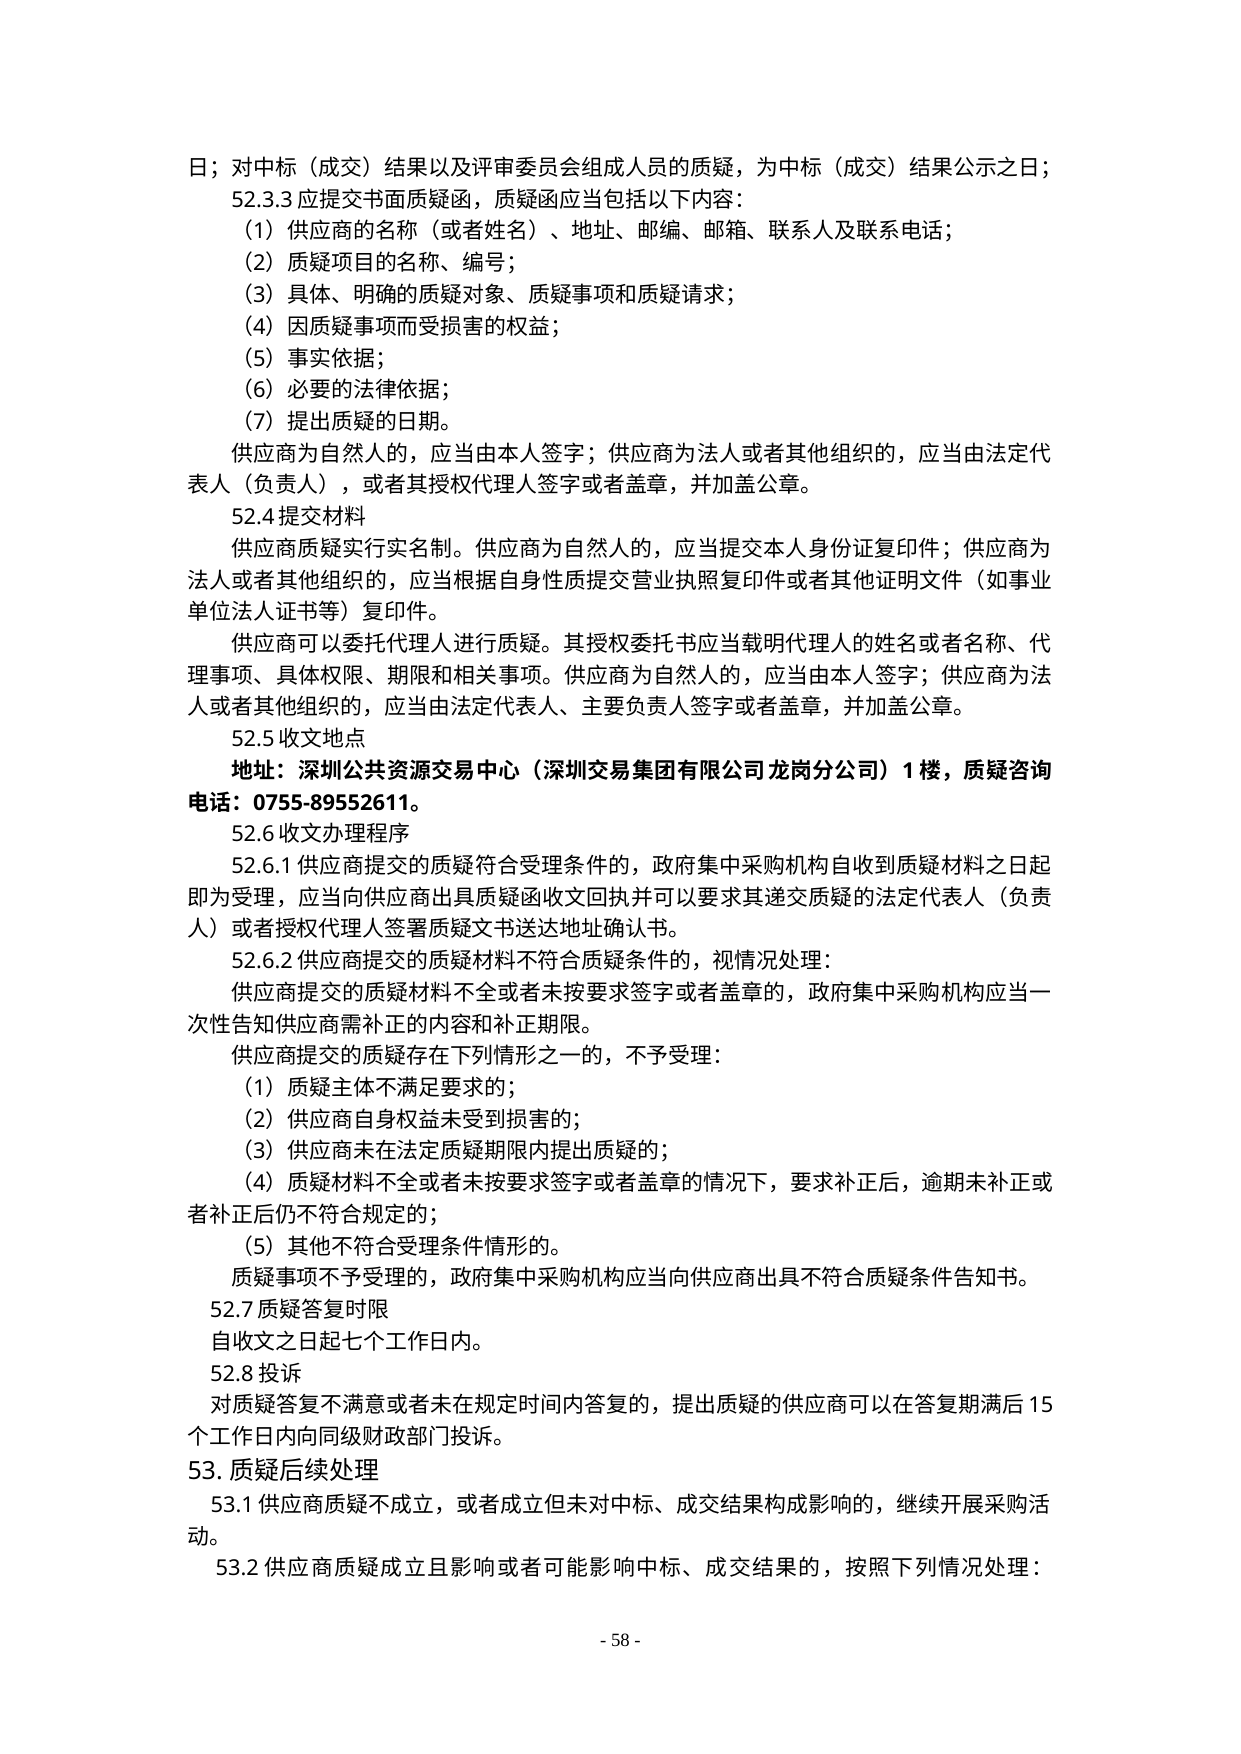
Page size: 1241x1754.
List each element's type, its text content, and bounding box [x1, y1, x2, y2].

text 52.3.3应提交书面质疑函，质疑函应当包括以下内容： [187, 182, 1053, 213]
text 52.6.1供应商提交的质疑符合受理条件的，政府集中采购机构自收到质疑材料之日起即为受理，应当向供应商出具质疑函收文回执并可以要求其递交质疑的法定代表人（负责人）或者授权代理人签署质疑文书送达地址确认书。 [187, 848, 1053, 943]
text 53. 质疑后续处理 [187, 1451, 1053, 1487]
text （1）质疑主体不满足要求的； [187, 1070, 1053, 1102]
text 供应商质疑实行实名制。供应商为自然人的，应当提交本人身份证复印件；供应商为法人或者其他组织的，应当根据自身性质提交营业执照复印件或者其他证明文件（如事业单位法人证书等）复印件。 [187, 531, 1053, 626]
text 52.8投诉 [187, 1356, 1053, 1387]
text 供应商提交的质疑存在下列情形之一的，不予受理： [187, 1038, 1053, 1070]
text 52.7质疑答复时限 [187, 1292, 1053, 1324]
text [187, 1550, 1053, 1582]
text （2）质疑项目的名称、编号； [187, 245, 1053, 277]
text 供应商为自然人的，应当由本人签字；供应商为法人或者其他组织的，应当由法定代表人（负责人），或者其授权代理人签字或者盖章，并加盖公章。 [187, 436, 1053, 499]
text （4）质疑材料不全或者未按要求签字或者盖章的情况下，要求补正后，逾期未补正或者补正后仍不符合规定的； [187, 1165, 1053, 1229]
text 52.6收文办理程序 [187, 816, 1053, 848]
text （3）供应商未在法定质疑期限内提出质疑的； [187, 1133, 1053, 1165]
text （4）因质疑事项而受损害的权益； [187, 309, 1053, 341]
text （2）供应商自身权益未受到损害的； [187, 1102, 1053, 1133]
text 供应商可以委托代理人进行质疑。其授权委托书应当载明代理人的姓名或者名称、代理事项、具体权限、期限和相关事项。供应商为自然人的，应当由本人签字；供应商为法人或者其他组织的，应当由法定代表人、主要负责人签字或者盖章，并加盖公章。 [187, 626, 1053, 721]
text 供应商提交的质疑材料不全或者未按要求签字或者盖章的，政府集中采购机构应当一次性告知供应商需补正的内容和补正期限。 [187, 975, 1053, 1038]
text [187, 150, 1053, 182]
text 自收文之日起七个工作日内。 [187, 1324, 1053, 1356]
text 质疑事项不予受理的，政府集中采购机构应当向供应商出具不符合质疑条件告知书。 [187, 1260, 1053, 1292]
text （7）提出质疑的日期。 [187, 404, 1053, 436]
text 52.6.2供应商提交的质疑材料不符合质疑条件的，视情况处理： [187, 943, 1053, 975]
text 52.5收文地点 [187, 721, 1053, 753]
text （5）其他不符合受理条件情形的。 [187, 1229, 1053, 1260]
text 地址：深圳公共资源交易中心（深圳交易集团有限公司龙岗分公司）1楼，质疑咨询电话：0755-89552611。 [187, 753, 1053, 816]
text 对质疑答复不满意或者未在规定时间内答复的，提出质疑的供应商可以在答复期满后15个工作日内向同级财政部门投诉。 [187, 1387, 1053, 1451]
text （1）供应商的名称（或者姓名）、地址、邮编、邮箱、联系人及联系电话； [187, 213, 1053, 245]
text （5）事实依据； [187, 341, 1053, 372]
text 52.4提交材料 [187, 499, 1053, 531]
text （3）具体、明确的质疑对象、质疑事项和质疑请求； [187, 277, 1053, 309]
text （6）必要的法律依据； [187, 372, 1053, 404]
text 53.1供应商质疑不成立，或者成立但未对中标、成交结果构成影响的，继续开展采购活动。 [187, 1487, 1053, 1550]
